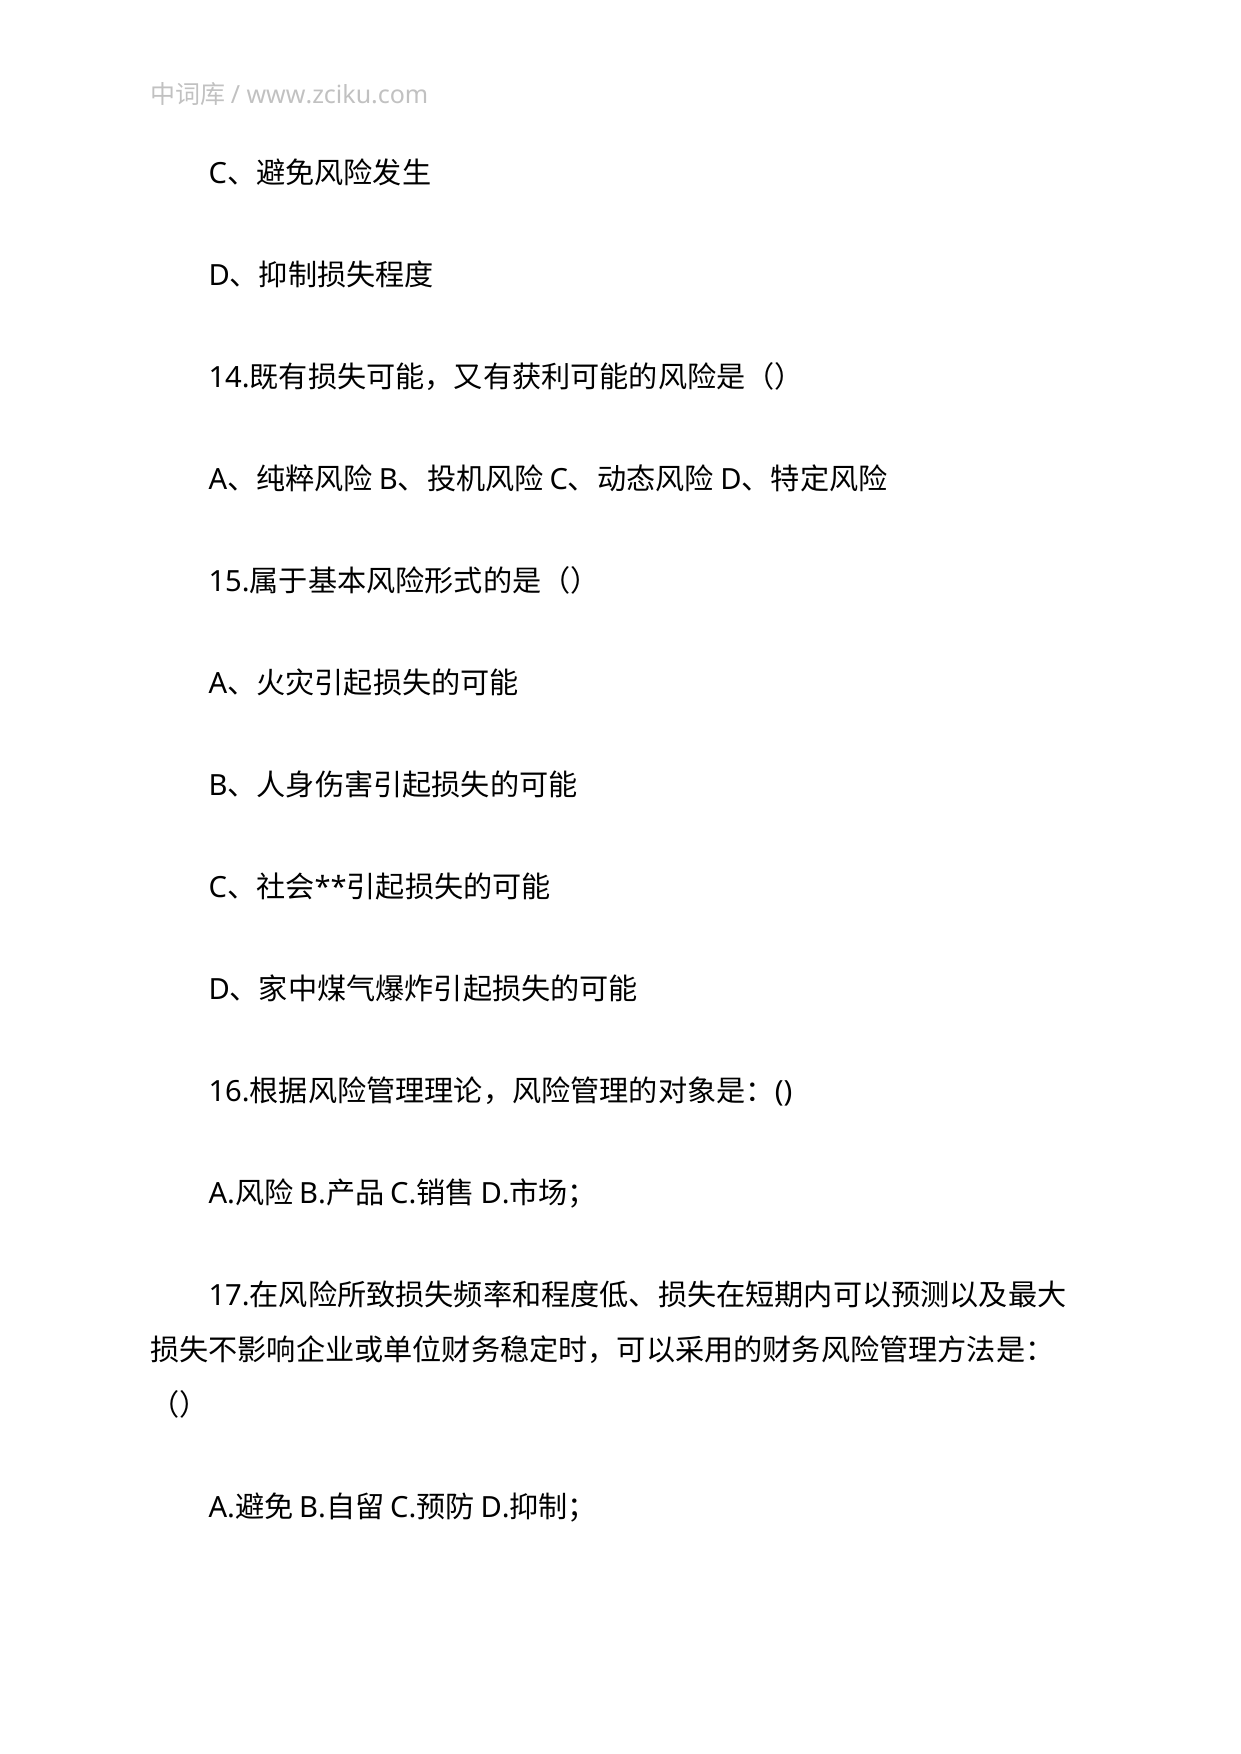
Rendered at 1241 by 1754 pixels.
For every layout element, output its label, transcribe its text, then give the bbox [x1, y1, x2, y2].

text A.风险B.产品C.销售D.市场； [150, 1170, 1090, 1212]
text 16.根据风险管理理论，风险管理的对象是：() [150, 1068, 1090, 1110]
text 17.在风险所致损失频率和程度低、损失在短期内可以预测以及最大损失不影响企业或单位财务稳定时，可以采用的财务风险管理方法是：（） [150, 1272, 1090, 1424]
text 15.属于基本风险形式的是（） [150, 558, 1090, 600]
text D、家中煤气爆炸引起损失的可能 [150, 966, 1090, 1008]
text B、人身伤害引起损失的可能 [150, 762, 1090, 804]
text D、抑制损失程度 [150, 252, 1090, 294]
text C、避免风险发生 [150, 150, 1090, 192]
text 14.既有损失可能，又有获利可能的风险是（） [150, 354, 1090, 396]
text A.避免B.自留C.预防D.抑制； [150, 1483, 1090, 1526]
text C、社会**引起损失的可能 [150, 864, 1090, 906]
text A、纯粹风险B、投机风险C、动态风险 D、特定风险 [150, 456, 1090, 498]
text A、火灾引起损失的可能 [150, 660, 1090, 702]
